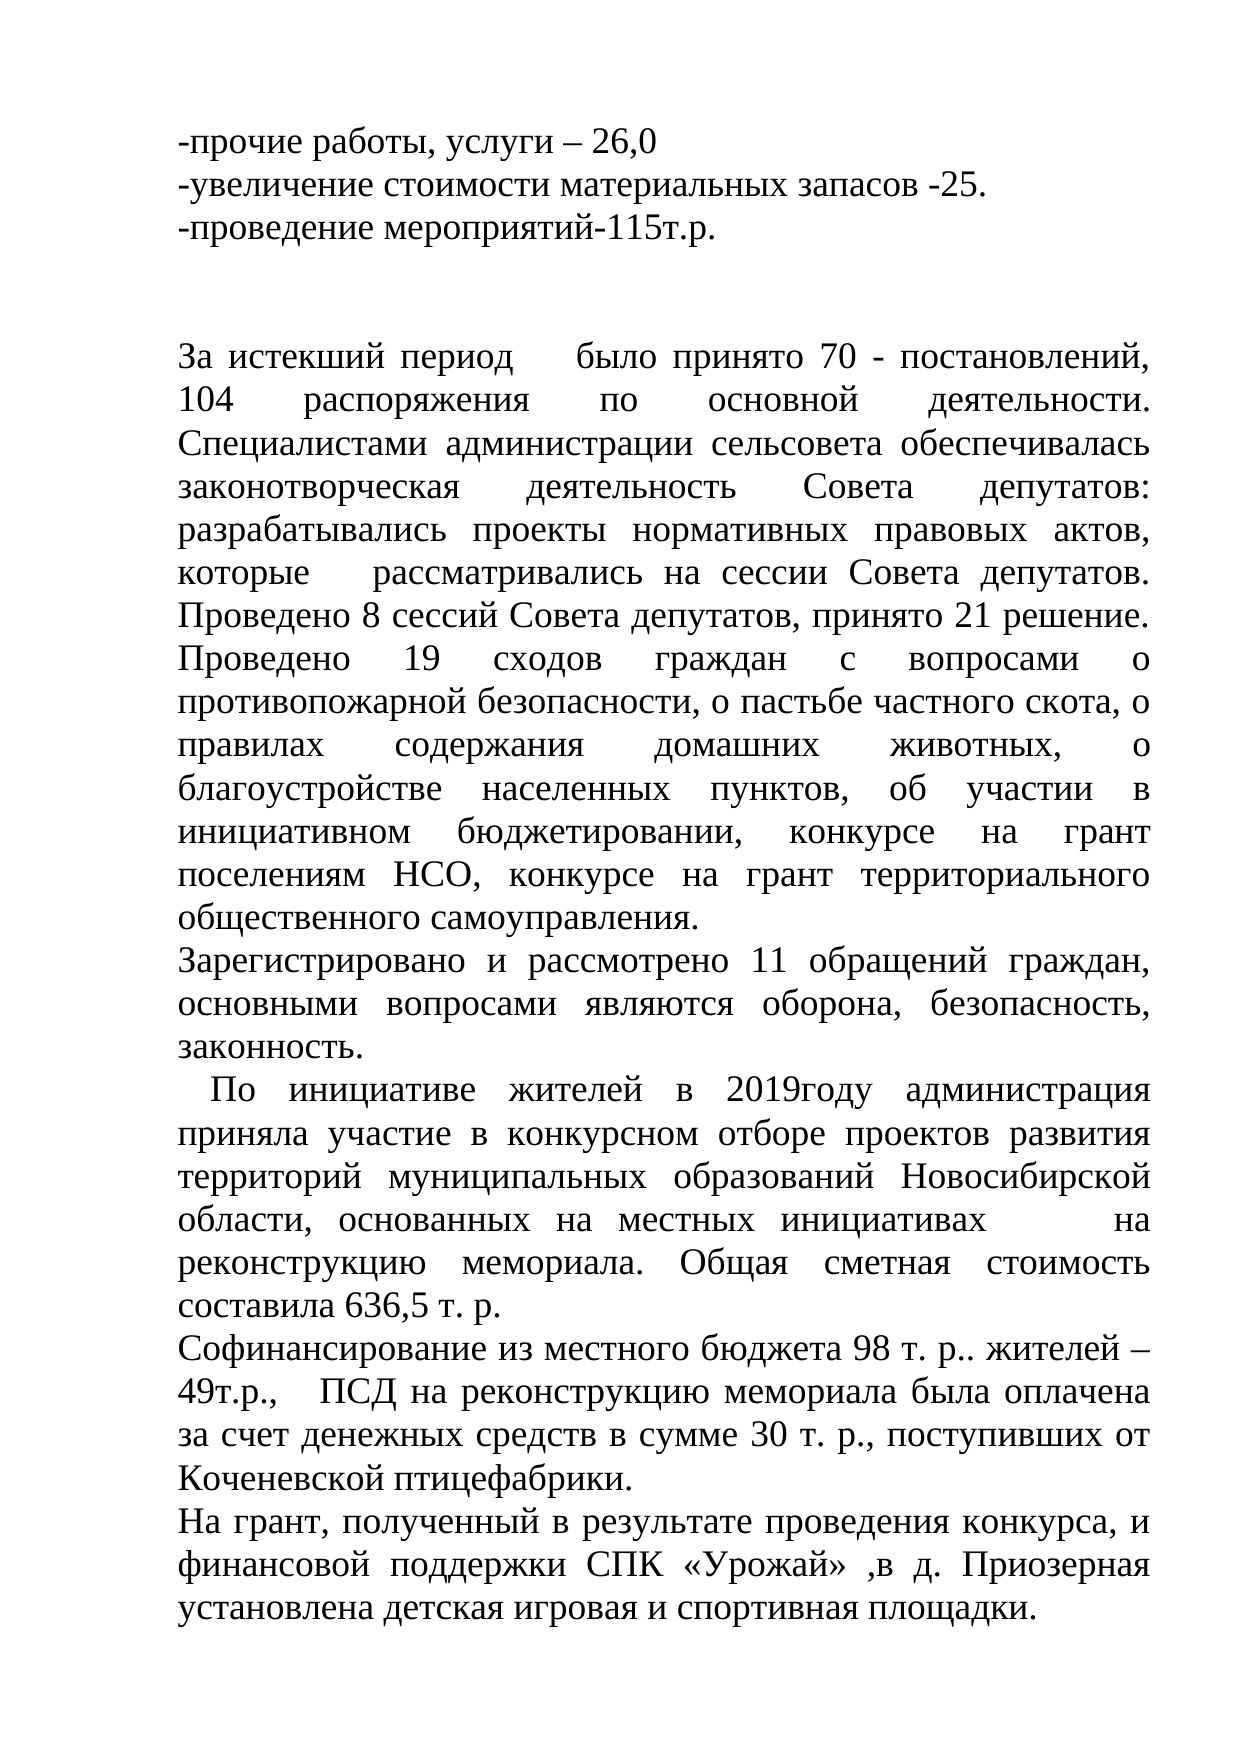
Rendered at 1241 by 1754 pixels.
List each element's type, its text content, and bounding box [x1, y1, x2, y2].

text На грант, полученный в результате проведения конкурса, и финансовой поддержки СПК «Урожай» ,в д. Приозерная установлена детская игровая и спортивная площадки. [177, 1498, 1152, 1627]
text Зарегистрировано и рассмотрено 11 обращений граждан, основными вопросами являются оборона, безопасность, законность. [177, 937, 1152, 1067]
text -прочие работы, услуги – 26,0 [177, 118, 1152, 161]
text По инициативе жителей в 2019году администрация приняла участие в конкурсном отборе проектов развития территорий муниципальных образований Новосибирской области, основанных на местных инициативах на реконструкцию мемориала. Общая сметная стоимость составила 636,5 т. р. [177, 1067, 1152, 1326]
text Софинансирование из местного бюджета 98 т. р.. жителей – 49т.р., ПСД на реконструкцию мемориала была оплачена за счет денежных средств в сумме 30 т. р., поступивших от Коченевской птицефабрики. [177, 1326, 1152, 1498]
text -проведение мероприятий-115т.р. [177, 204, 1152, 247]
text -увеличение стоимости материальных запасов -25. [177, 161, 1152, 204]
text За истекший период было принято 70 - постановлений, 104 распоряжения по основной деятельности. Специалистами администрации сельсовета обеспечивалась законотворческая деятельность Совета депутатов: разрабатывались проекты нормативных правовых актов, которые рассматривались на сессии Совета депутатов. Проведено 8 сессий Совета депутатов, принято 21 решение. Проведено 19 сходов граждан с вопросами о противопожарной безопасности, о пастьбе частного скота, о правилах содержания домашних животных, о благоустройстве населенных пунктов, об участии в инициативном бюджетировании, конкурсе на грант поселениям НСО, конкурсе на грант территориального общественного самоуправления. [177, 334, 1152, 937]
